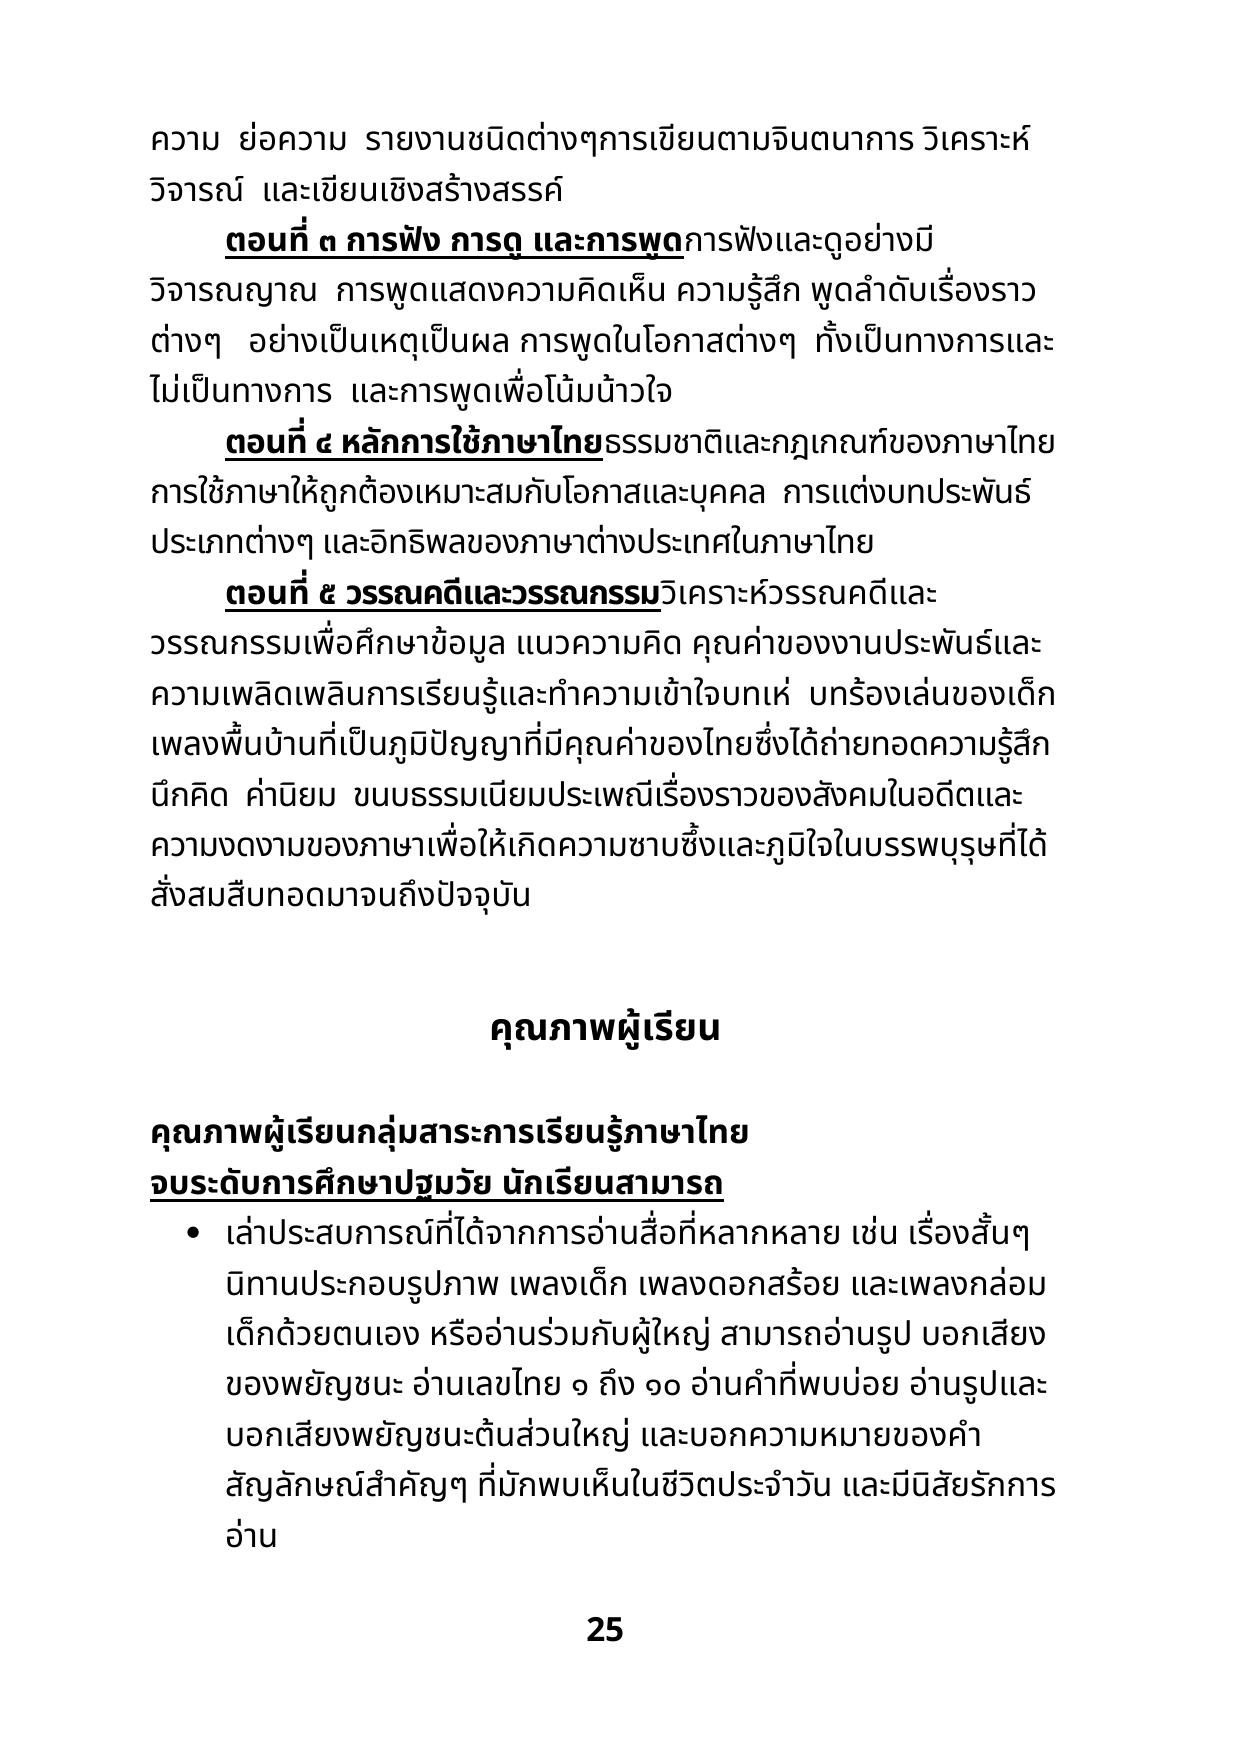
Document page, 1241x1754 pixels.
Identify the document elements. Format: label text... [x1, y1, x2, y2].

list เล่าประสบการณ์ที่ได้จากการอ่านสื่อที่หลากหลาย เช่น เรื่องสั้นๆ นิทานประกอบรูปภาพ เพลงเด็ก เพลงดอกสร้อย และเพลงกล่อมเด็กด้วยตนเอง หรืออ่านร่วมกับผู้ใหญ่ สามารถอ่านรูป บอกเสียงของพยัญชนะ อ่านเลขไทย ๑ ถึง ๑๐ อ่านคำที่พบบ่อย อ่านรูปและบอกเสียงพยัญชนะต้นส่วนใหญ่ และบอกความหมายของคำสัญลักษณ์สำคัญๆ ที่มักพบเห็นในชีวิตประจำวัน และมีนิสัยรักการอ่าน [187, 1209, 1060, 1562]
text ตอนที่ ๓ การฟัง การดู และการพูดการฟังและดูอย่างมีวิจารณญาณ การพูดแสดงความคิดเห็น ความรู้สึก พูดลำดับเรื่องราวต่างๆ อย่างเป็นเหตุเป็นผล การพูดในโอกาสต่างๆ ทั้งเป็นทางการและ ไม่เป็นทางการ และการพูดเพื่อโน้มน้าวใจ [150, 216, 1060, 418]
text จบระดับการศึกษาปฐมวัย นักเรียนสามารถ [150, 1159, 1060, 1209]
text คุณภาพผู้เรียนกลุ่มสาระการเรียนรู้ภาษาไทย [150, 1108, 1060, 1159]
text ตอนที่ ๔ หลักการใช้ภาษาไทยธรรมชาติและกฎเกณฑ์ของภาษาไทย การใช้ภาษาให้ถูกต้องเหมาะสมกับโอกาสและบุคคล การแต่งบทประพันธ์ประเภทต่างๆ และอิทธิพลของภาษาต่างประเทศในภาษาไทย [150, 418, 1060, 569]
text ตอนที่ ๕ วรรณคดีและวรรณกรรมวิเคราะห์วรรณคดีและวรรณกรรมเพื่อศึกษาข้อมูล แนวความคิด คุณค่าของงานประพันธ์และความเพลิดเพลินการเรียนรู้และทำความเข้าใจบทเห่ บทร้องเล่นของเด็ก เพลงพื้นบ้านที่เป็นภูมิปัญญาที่มีคุณค่าของไทยซึ่งได้ถ่ายทอดความรู้สึกนึกคิด ค่านิยม ขนบธรรมเนียมประเพณีเรื่องราวของสังคมในอดีตและความงดงามของภาษาเพื่อให้เกิดความซาบซึ้งและภูมิใจในบรรพบุรุษที่ได้สั่งสมสืบทอดมาจนถึงปัจจุบัน [150, 569, 1060, 922]
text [150, 115, 1060, 216]
text คุณภาพผู้เรียน [150, 1001, 1060, 1057]
